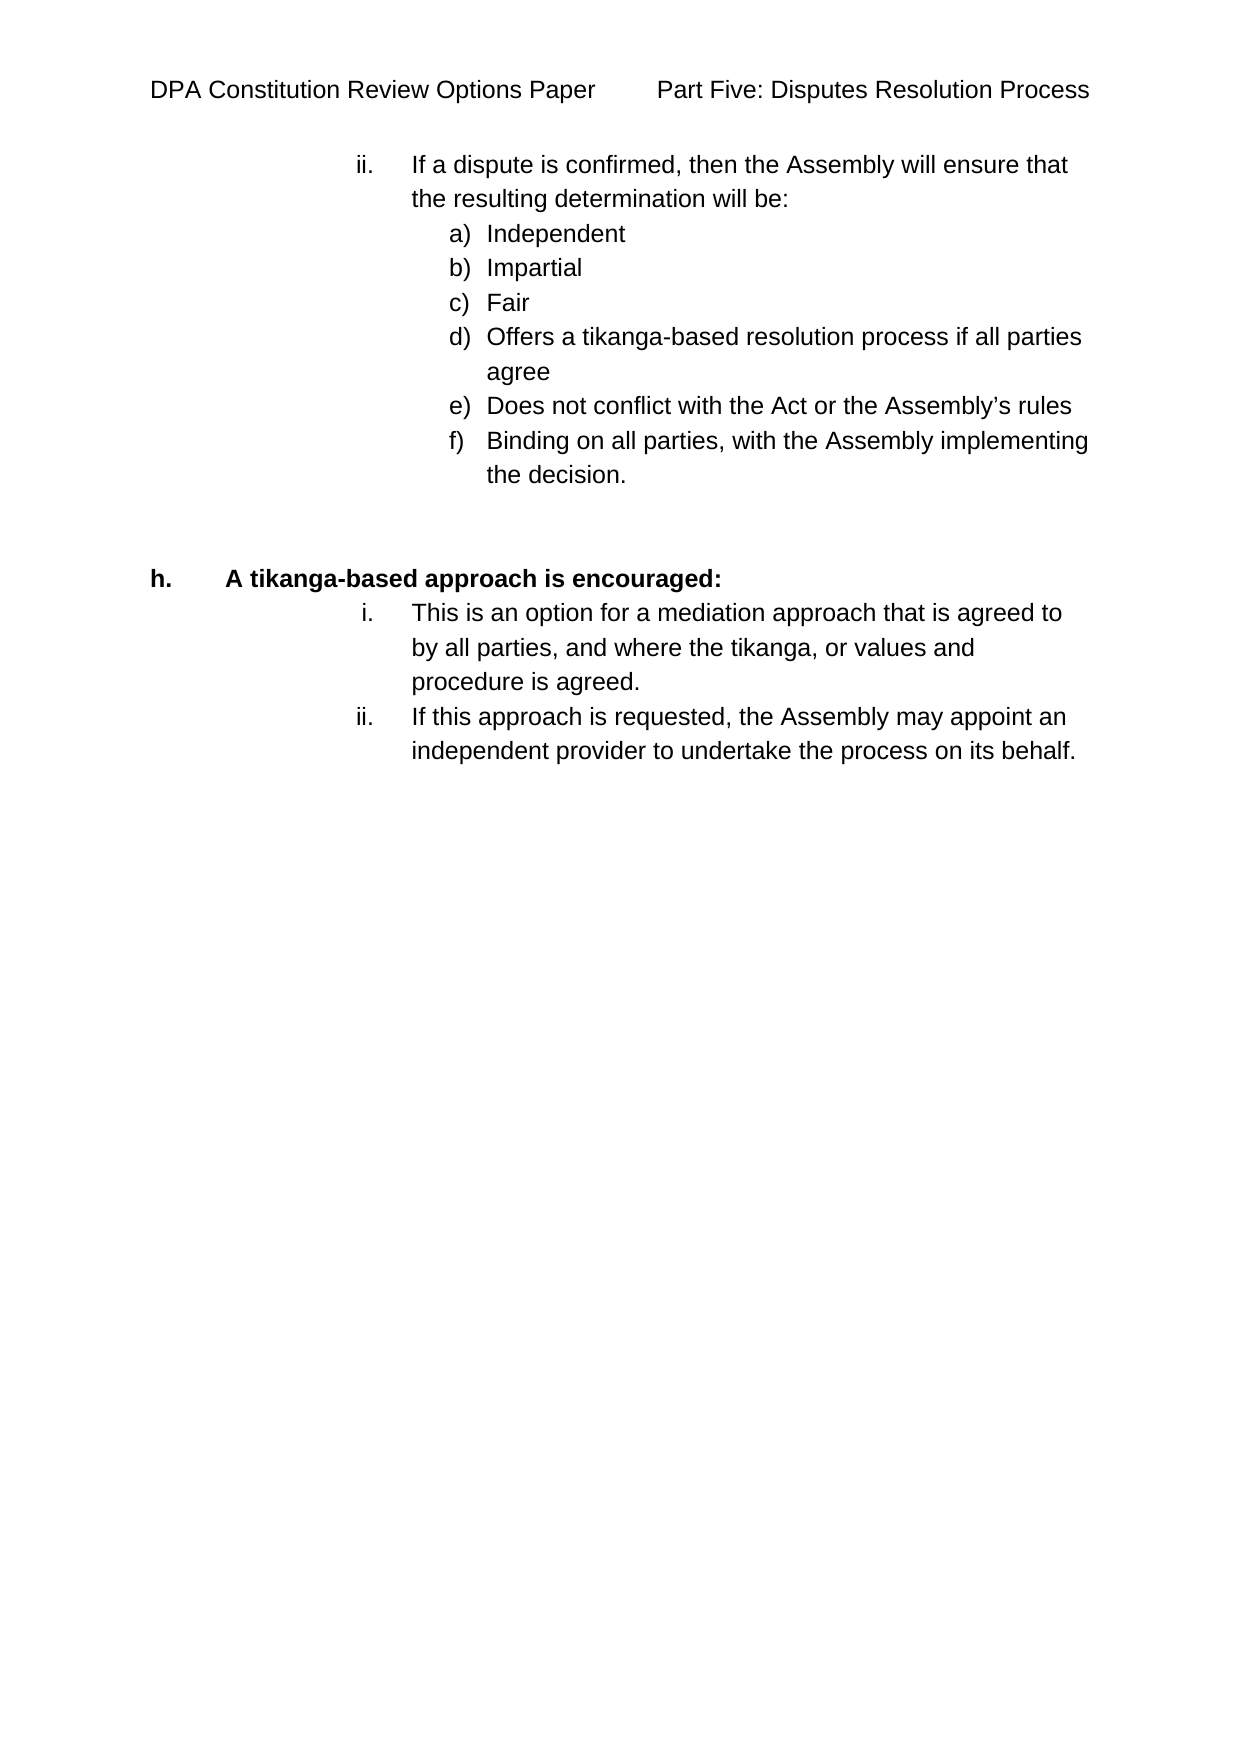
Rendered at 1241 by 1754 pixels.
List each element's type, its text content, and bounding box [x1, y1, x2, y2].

list A tikanga-based approach is encouraged: [150, 564, 1090, 592]
list Fair [449, 288, 1090, 317]
list Independent [449, 219, 1090, 248]
list This is an option for a mediation approach that is agreed to by all parties, and where the tikanga, or values and procedure is agreed. [374, 598, 1090, 696]
list Binding on all parties, with the Assembly implementing the decision. [449, 426, 1090, 558]
list If this approach is requested, the Assembly may appoint an independent provider to undertake the process on its behalf. [374, 702, 1090, 765]
list Offers a tikanga-based resolution process if all parties agree [449, 322, 1090, 386]
list If a dispute is confirmed, then the Assembly will ensure that the resulting determination will be: [374, 150, 1090, 213]
list Impartial [449, 253, 1090, 282]
list Does not conflict with the Act or the Assembly’s rules [449, 391, 1090, 420]
